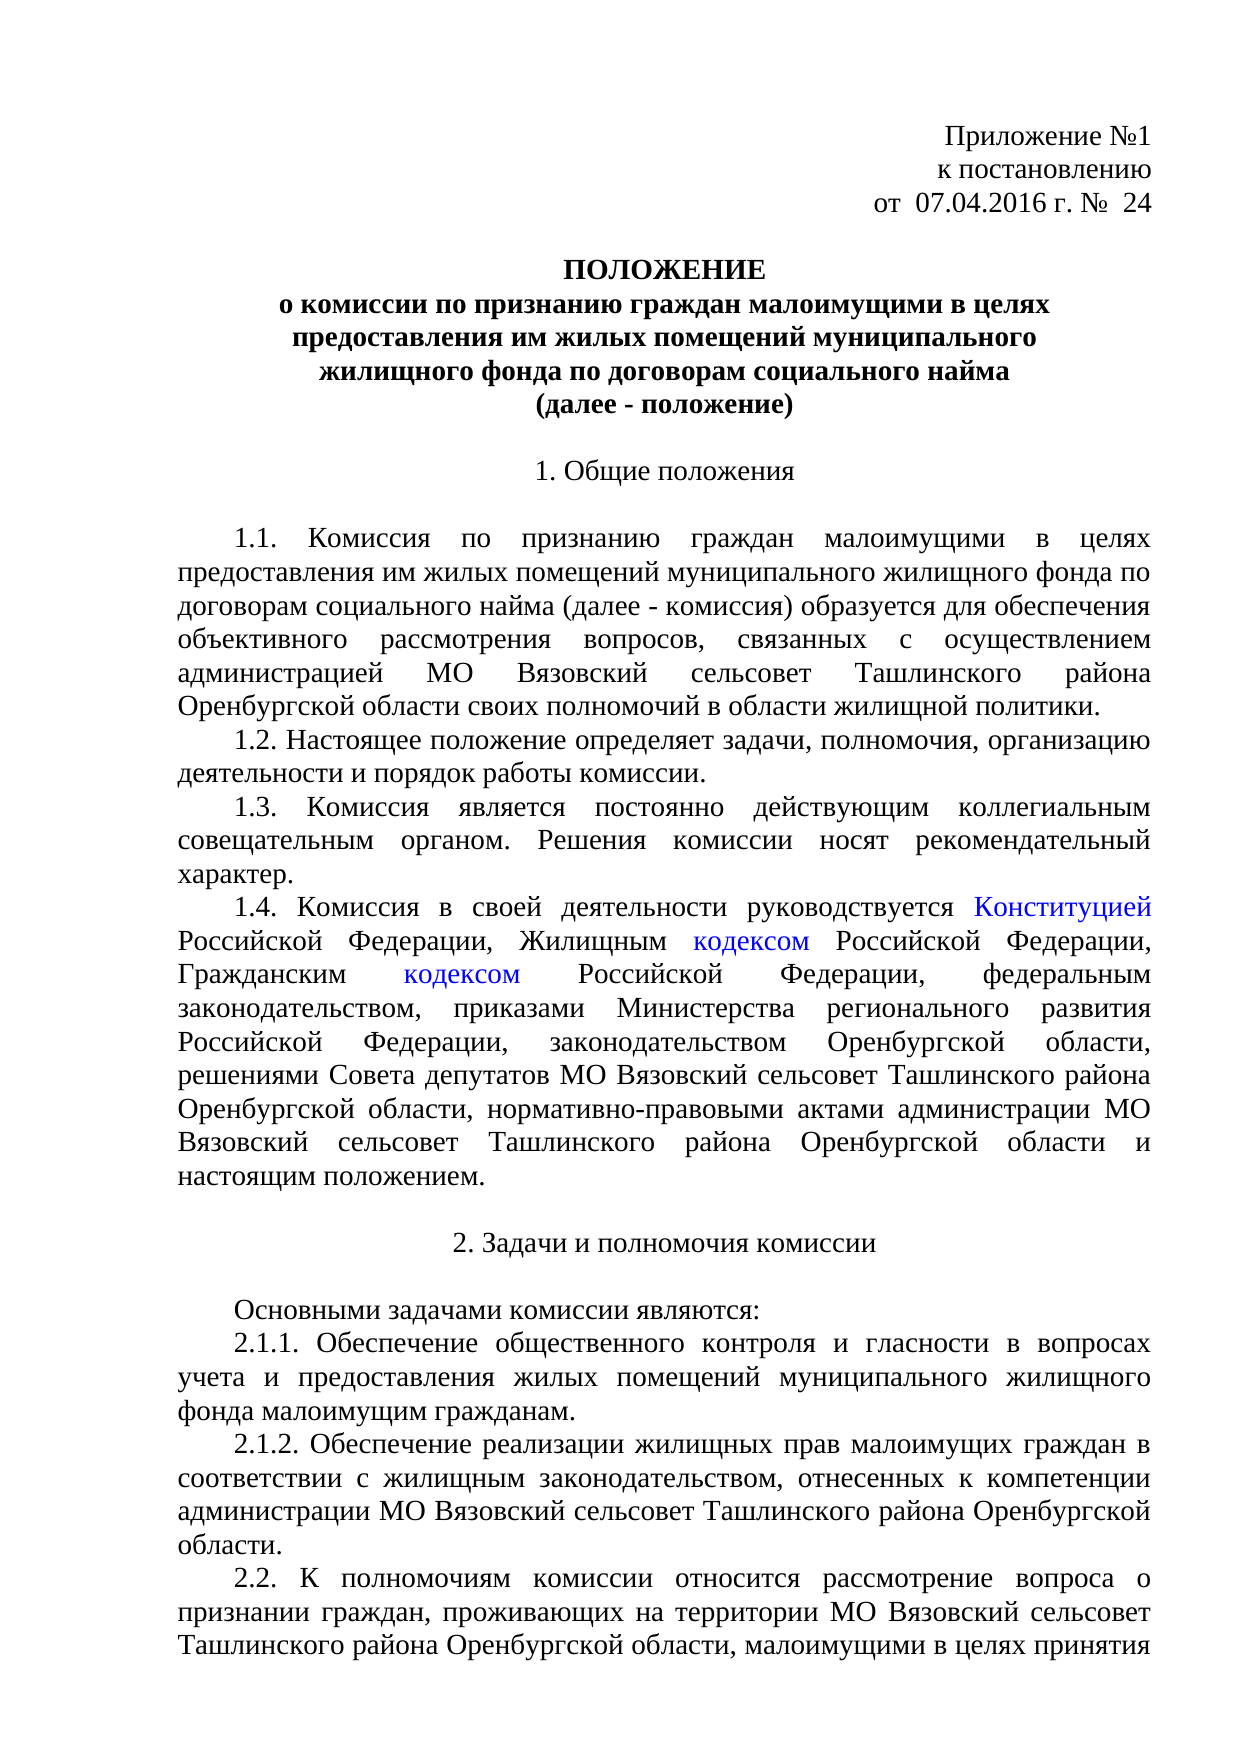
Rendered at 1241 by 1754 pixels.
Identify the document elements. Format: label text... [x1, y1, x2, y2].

title жилищного фонда по договорам социального найма [177, 353, 1152, 386]
text от 07.04.2016 г. № 24 [177, 185, 1152, 219]
text 1.4. Комиссия в своей деятельности руководствуется Конституцией Российской Федерации, Жилищным кодексом Российской Федерации, Гражданским кодексом Российской Федерации, федеральным законодательством, приказами Министерства регионального развития Российской Федерации, законодательством Оренбургской области, решениями Совета депутатов МО Вязовский сельсовет Ташлинского района Оренбургской области, нормативно-правовыми актами администрации МО Вязовский сельсовет Ташлинского района Оренбургской области и настоящим положением. [177, 889, 1152, 1191]
text Основными задачами комиссии являются: [177, 1292, 1152, 1326]
text 1.1. Комиссия по признанию граждан малоимущими в целях предоставления им жилых помещений муниципального жилищного фонда по договорам социального найма (далее - комиссия) образуется для обеспечения объективного рассмотрения вопросов, связанных с осуществлением администрацией МО Вязовский сельсовет Ташлинского района Оренбургской области своих полномочий в области жилищной политики. [177, 521, 1152, 722]
text 1. Общие положения [177, 453, 1152, 487]
title о комиссии по признанию граждан малоимущими в целях [177, 286, 1152, 319]
text 2.1.2. Обеспечение реализации жилищных прав малоимущих граждан в соответствии с жилищным законодательством, отнесенных к компетенции администрации МО Вязовский сельсовет Ташлинского района Оренбургской области. [177, 1426, 1152, 1560]
title предоставления им жилых помещений муниципального [177, 319, 1152, 353]
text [177, 1560, 1152, 1661]
text 1.2. Настоящее положение определяет задачи, полномочия, организацию деятельности и порядок работы комиссии. [177, 722, 1152, 789]
title ПОЛОЖЕНИЕ [177, 252, 1152, 286]
text Приложение №1 [177, 118, 1152, 152]
text 1.3. Комиссия является постоянно действующим коллегиальным совещательным органом. Решения комиссии носят рекомендательный характер. [177, 789, 1152, 889]
text 2.1.1. Обеспечение общественного контроля и гласности в вопросах учета и предоставления жилых помещений муниципального жилищного фонда малоимущим гражданам. [177, 1326, 1152, 1426]
text к постановлению [177, 152, 1152, 185]
title (далее - положение) [177, 386, 1152, 420]
text 2. Задачи и полномочия комиссии [177, 1225, 1152, 1258]
